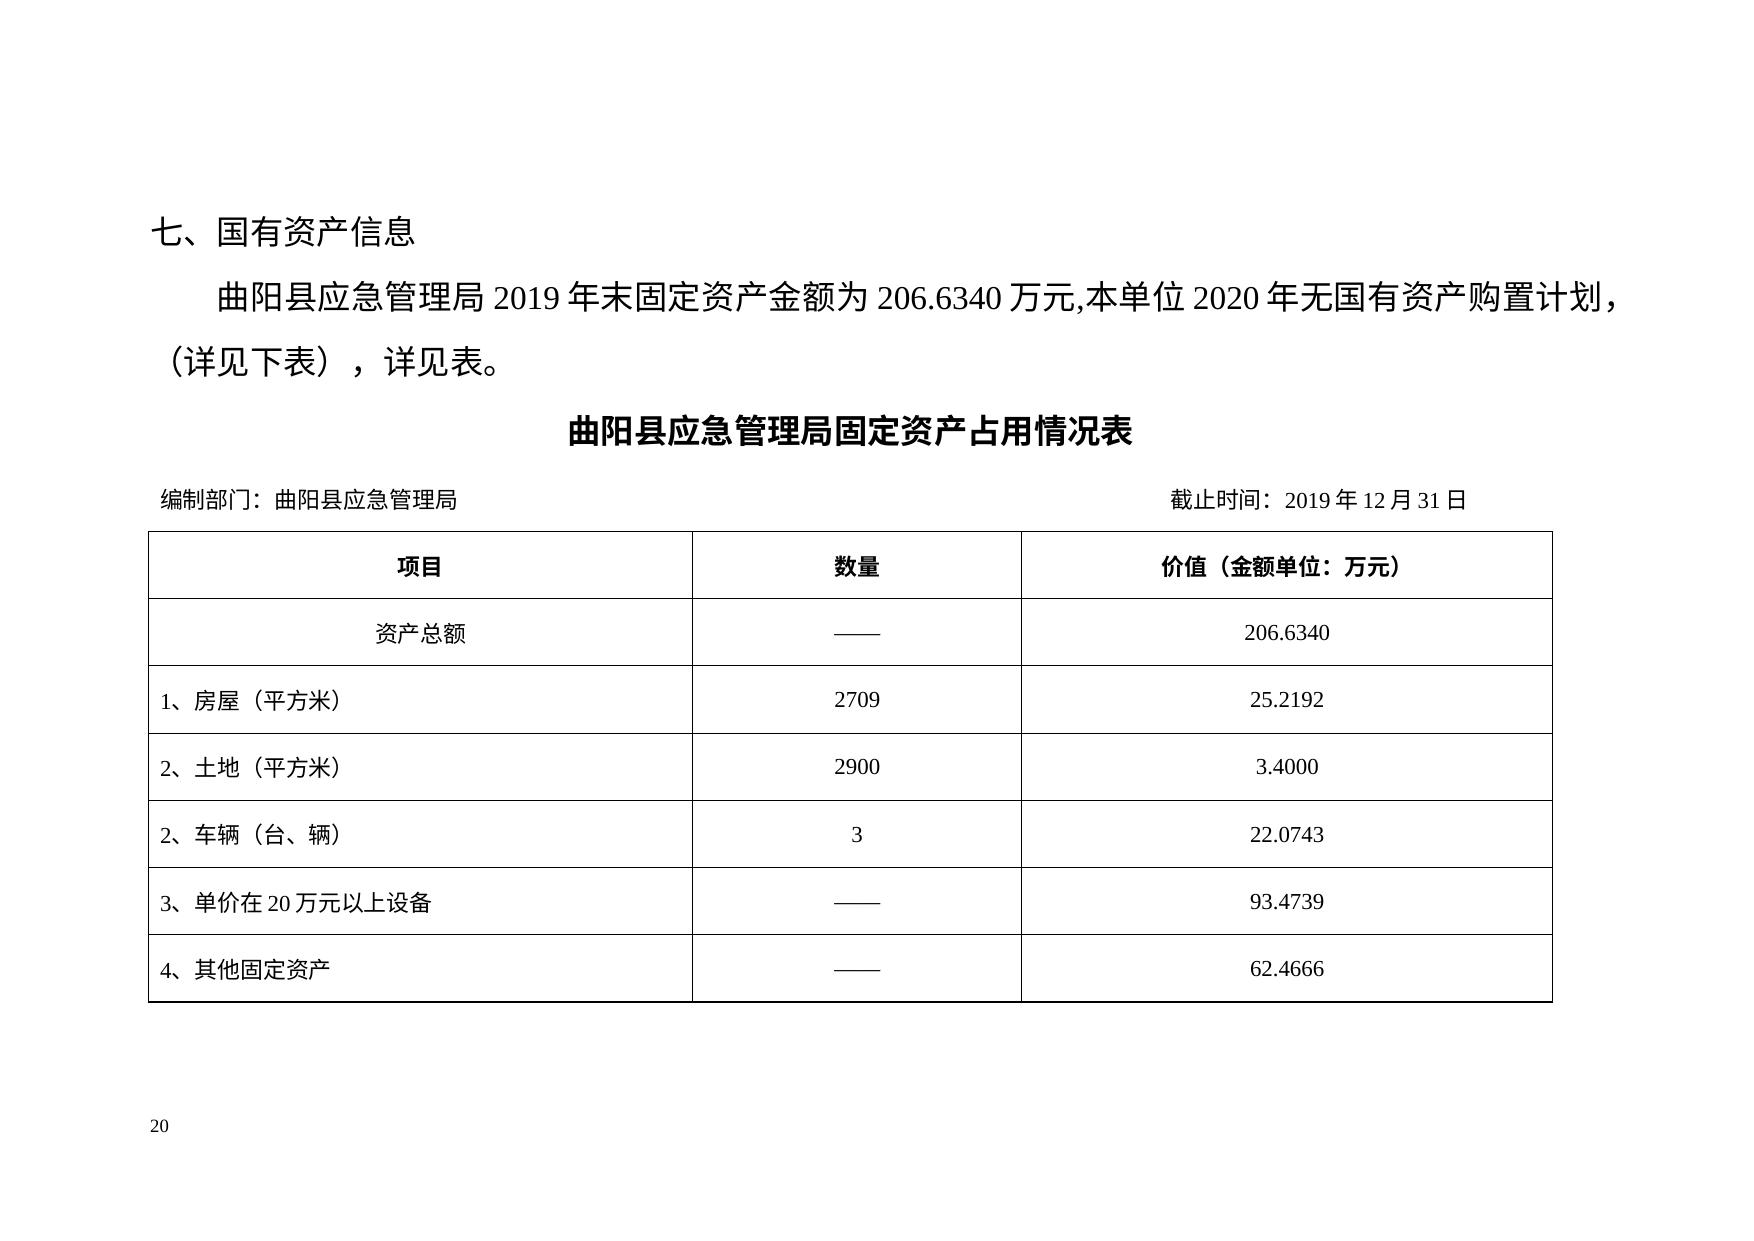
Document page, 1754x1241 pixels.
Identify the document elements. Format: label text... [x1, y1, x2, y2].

table_cell 编制部门：曲阳县应急管理局 [149, 466, 1021, 531]
table_cell 3.4000 [1022, 734, 1552, 800]
table_cell 1、房屋（平方米） [149, 666, 692, 733]
table_cell 2、车辆（台、辆） [149, 801, 692, 867]
table_cell —— [693, 935, 1021, 1001]
table_cell 2900 [693, 734, 1021, 800]
table_cell 截止时间：2019年12月31日 [1021, 466, 1553, 531]
table_cell 206.6340 [1022, 599, 1552, 665]
table_cell —— [693, 868, 1021, 934]
table_cell 25.2192 [1022, 666, 1552, 733]
text 七、国有资产信息 [150, 198, 1604, 263]
table_cell 22.0743 [1022, 801, 1552, 867]
table_cell 4、其他固定资产 [149, 935, 692, 1001]
table_cell 3、单价在20万元以上设备 [149, 868, 692, 934]
table_cell 93.4739 [1022, 868, 1552, 934]
table_cell 2709 [693, 666, 1021, 733]
table_cell 资产总额 [149, 599, 692, 665]
table_cell 3 [693, 801, 1021, 867]
table_cell —— [693, 599, 1021, 665]
table_cell 2、土地（平方米） [149, 734, 692, 800]
table_cell 数量 [693, 532, 1021, 598]
table_header 曲阳县应急管理局固定资产占用情况表 [149, 393, 1553, 466]
table_cell 项目 [149, 532, 692, 598]
text 曲阳县应急管理局2019年末固定资产金额为206.6340万元,本单位2020年无国有资产购置计划，（详见下表），详见表。 [150, 263, 1604, 393]
table_cell 价值（金额单位：万元） [1022, 532, 1552, 598]
table_cell 62.4666 [1022, 935, 1552, 1001]
